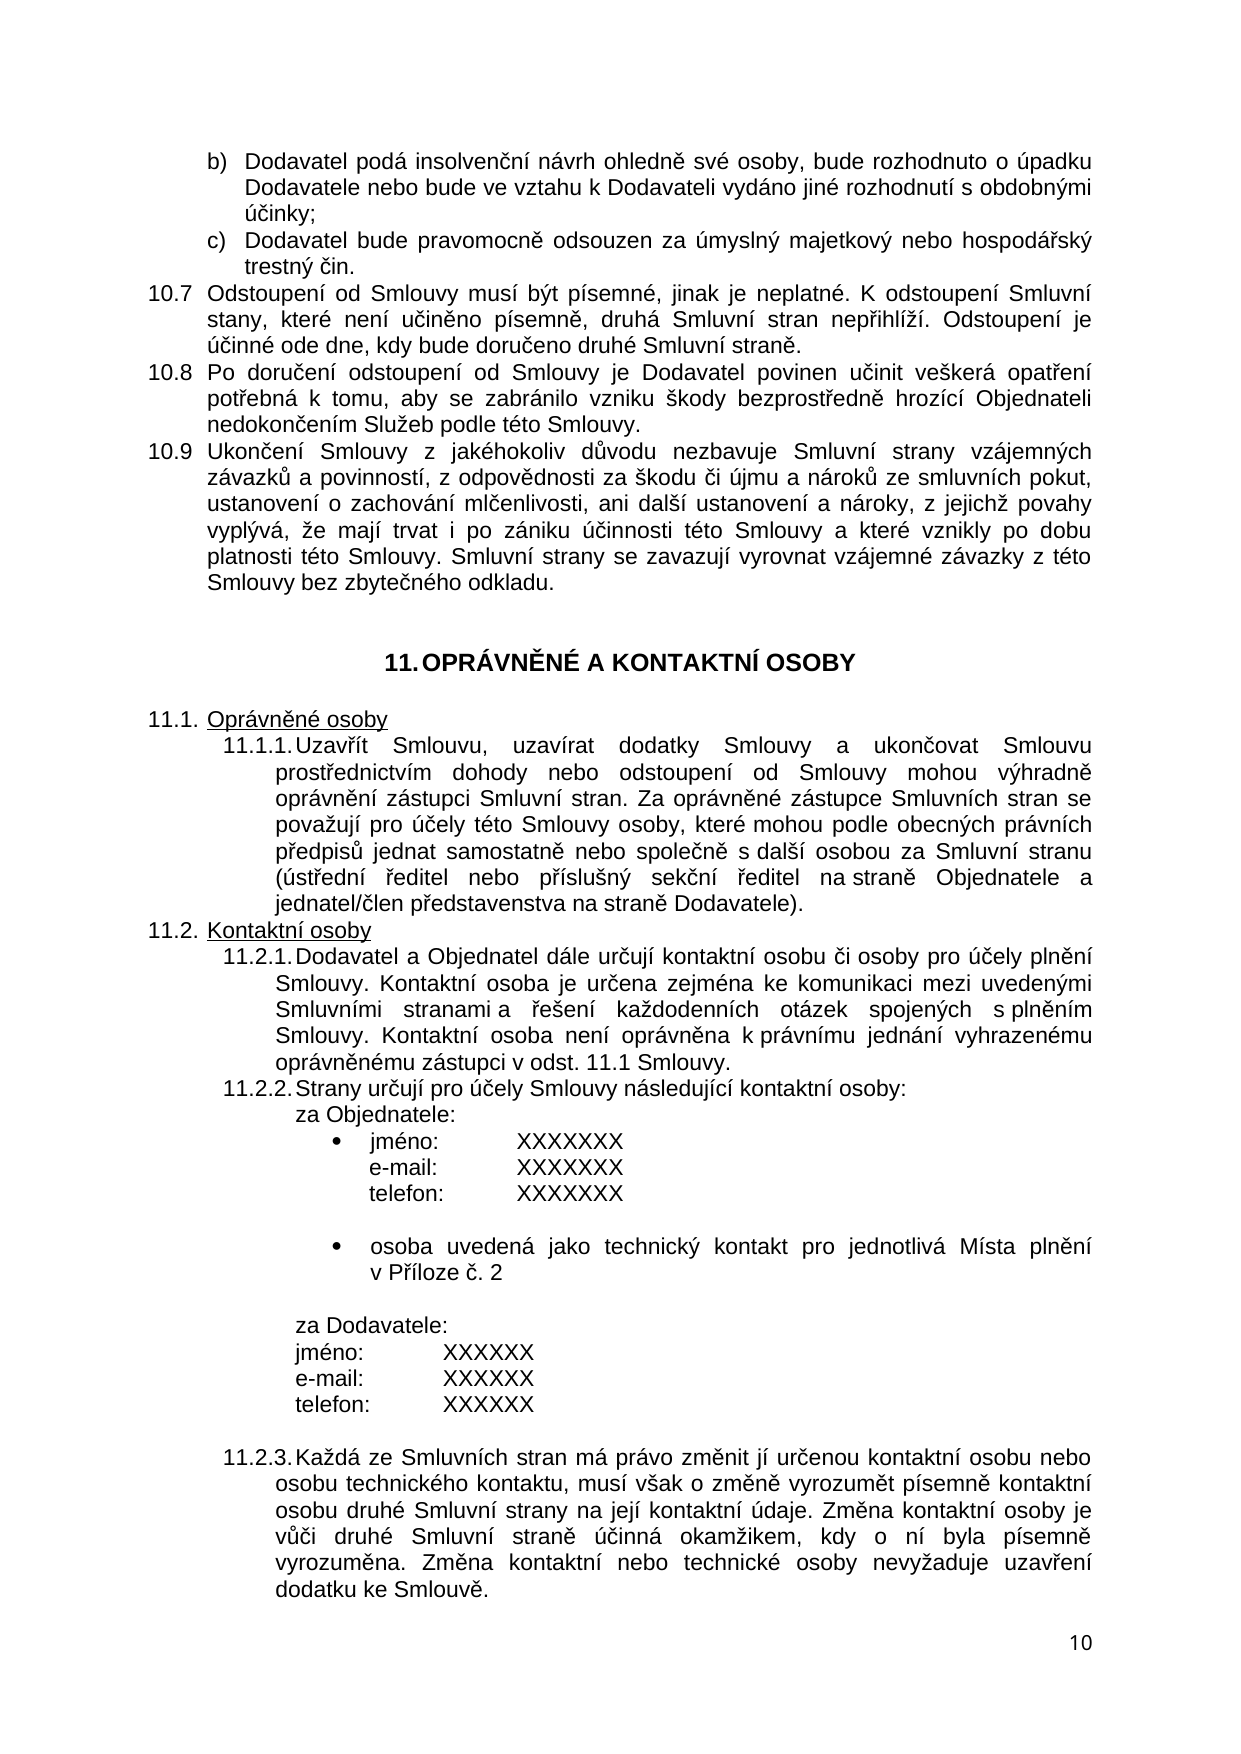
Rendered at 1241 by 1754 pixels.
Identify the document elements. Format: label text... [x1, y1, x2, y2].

text 10.7 Odstoupení od Smlouvy musí být písemné, jinak je neplatné. K odstoupení Smluvní stany, které není učiněno písemně, druhá Smluvní stran nepřihlíží. Odstoupení je účinné ode dne, kdy bude doručeno druhé Smluvní straně. [148, 279, 1092, 358]
list osoba uvedená jako technický kontakt pro jednotlivá Místa plnění v Příloze č. 2 [333, 1233, 1092, 1286]
list Dodavatel a Objednatel dále určují kontaktní osobu či osoby pro účely plnění Smlouvy. Kontaktní osoba je určena zejména ke komunikaci mezi uvedenými Smluvními stranami a řešení každodenních otázek spojených s plněním Smlouvy. Kontaktní osoba není oprávněna k právnímu jednání vyhrazenému oprávněnému zástupci v odst. 11.1 Smlouvy. [223, 943, 1092, 1075]
list Kontaktní osoby [148, 917, 1092, 943]
text telefon: XXXXXX [295, 1391, 1092, 1417]
list Každá ze Smluvních stran má právo změnit jí určenou kontaktní osobu nebo osobu technického kontaktu, musí však o změně vyrozumět písemně kontaktní osobu druhé Smluvní strany na její kontaktní údaje. Změna kontaktní osoby je vůči druhé Smluvní straně účinná okamžikem, kdy o ní byla písemně vyrozuměna. Změna kontaktní nebo technické osoby nevyžaduje uzavření dodatku ke Smlouvě. [223, 1444, 1092, 1602]
text za Objednatele: [244, 1101, 1092, 1128]
text jméno: XXXXXX [295, 1338, 1092, 1365]
list Uzavřít Smlouvu, uzavírat dodatky Smlouvy a ukončovat Smlouvu prostřednictvím dohody nebo odstoupení od Smlouvy mohou výhradně oprávnění zástupci Smluvní stran. Za oprávněné zástupce Smluvních stran se považují pro účely této Smlouvy osoby, které mohou podle obecných právních předpisů jednat samostatně nebo společně s další osobou za Smluvní stranu (ústřední ředitel nebo příslušný sekční ředitel na straně Objednatele a jednatel/člen představenstva na straně Dodavatele). [223, 732, 1092, 917]
text 10.9 Ukončení Smlouvy z jakéhokoliv důvodu nezbavuje Smluvní strany vzájemných závazků a povinností, z odpovědnosti za škodu či újmu a nároků ze smluvních pokut, ustanovení o zachování mlčenlivosti, ani další ustanovení a nároky, z jejichž povahy vyplývá, že mají trvat i po zániku účinnosti této Smlouvy a které vznikly po dobu platnosti této Smlouvy. Smluvní strany se zavazují vyrovnat vzájemné závazky z této Smlouvy bez zbytečného odkladu. [148, 438, 1092, 596]
list OPRÁVNĚNÉ A KONTAKTNÍ OSOBY [148, 648, 1092, 677]
list jméno: XXXXXXX [333, 1128, 1092, 1154]
list Dodavatel bude pravomocně odsouzen za úmyslný majetkový nebo hospodářský trestný čin. [207, 227, 1092, 279]
text telefon: XXXXXXX [258, 1180, 1092, 1207]
text 10.8 Po doručení odstoupení od Smlouvy je Dodavatel povinen učinit veškerá opatření potřebná k tomu, aby se zabránilo vzniku škody bezprostředně hrozící Objednateli nedokončením Služeb podle této Smlouvy. [148, 358, 1092, 438]
text e-mail: XXXXXXX [258, 1154, 1092, 1180]
text e-mail: XXXXXX [295, 1365, 1092, 1391]
list Dodavatel podá insolvenční návrh ohledně své osoby, bude rozhodnuto o úpadku Dodavatele nebo bude ve vztahu k Dodavateli vydáno jiné rozhodnutí s obdobnými účinky; [207, 148, 1092, 227]
text za Dodavatele: [258, 1312, 1092, 1338]
list Oprávněné osoby [148, 706, 1092, 732]
list Strany určují pro účely Smlouvy následující kontaktní osoby: [223, 1075, 1092, 1101]
